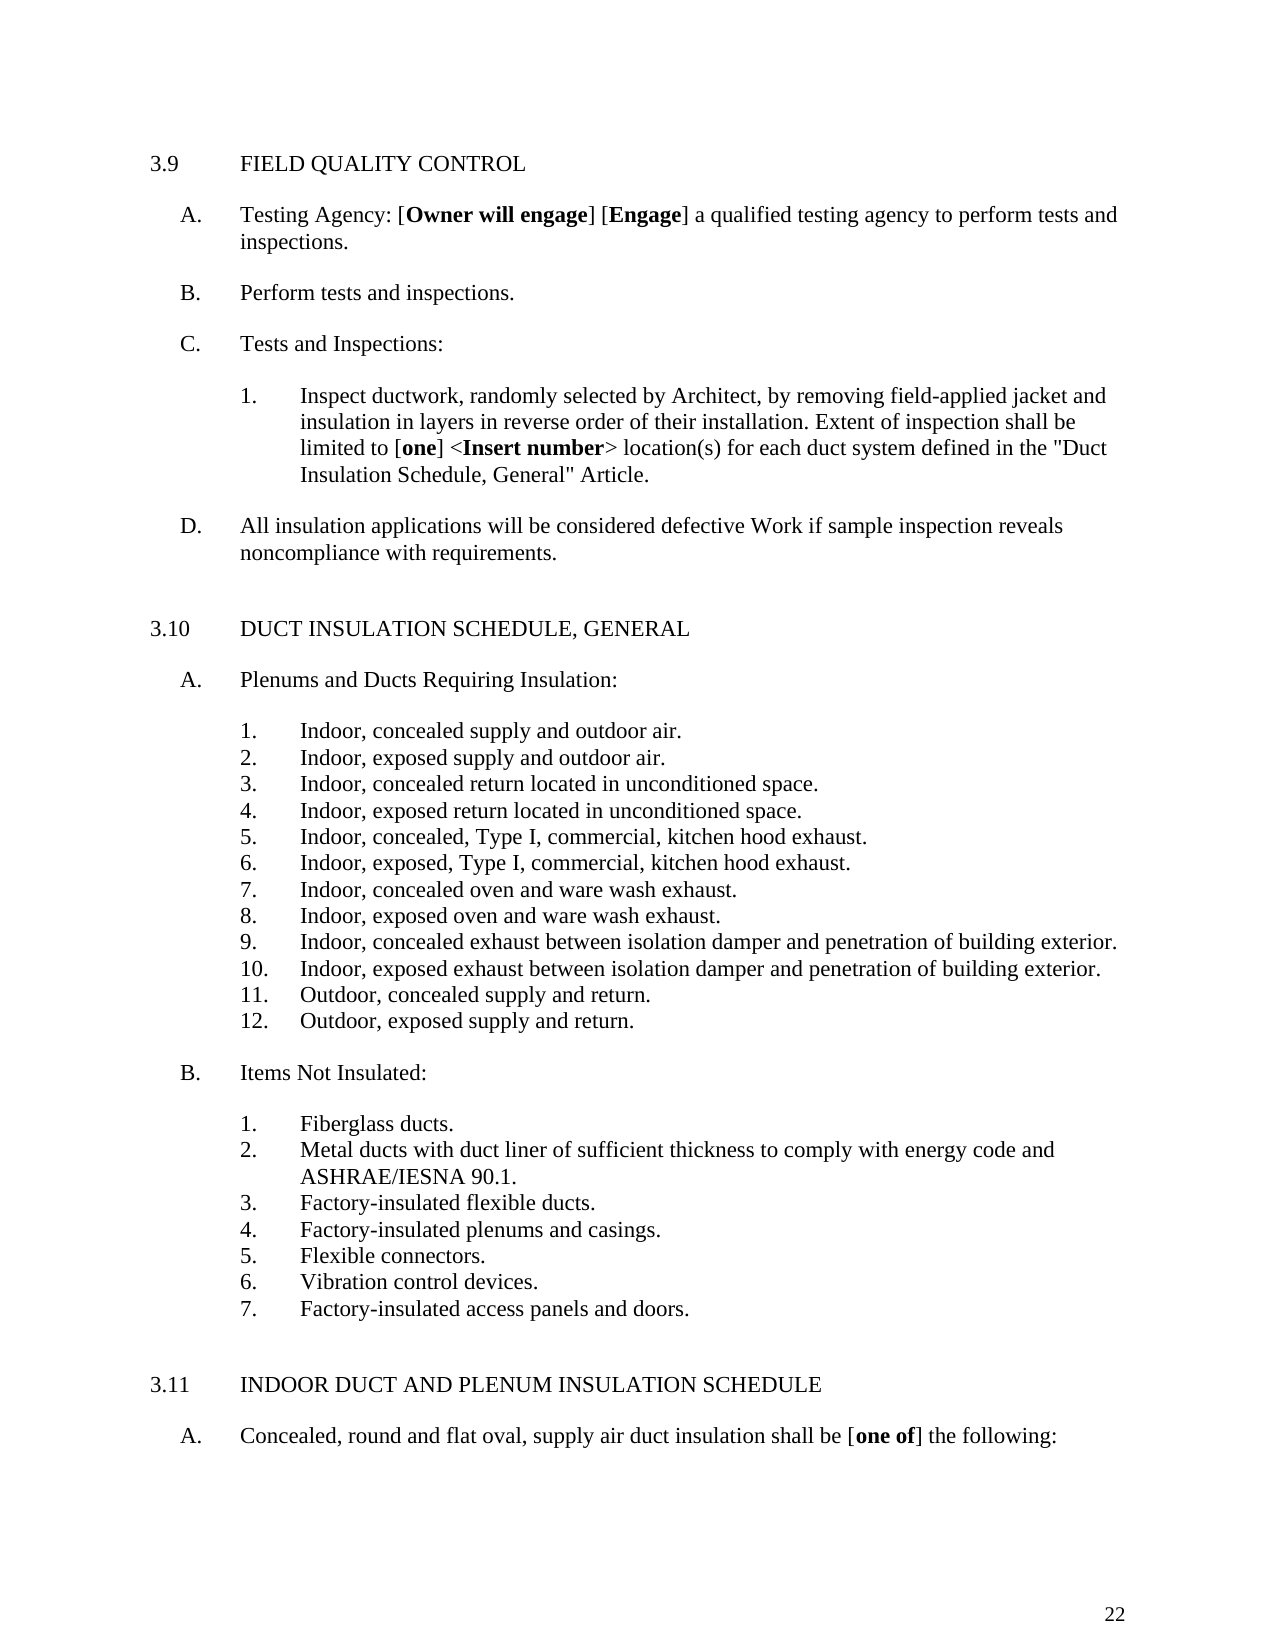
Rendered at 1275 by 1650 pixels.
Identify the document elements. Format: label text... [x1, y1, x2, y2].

text Factory-insulated access panels and doors. [240, 1295, 1125, 1321]
text Perform tests and inspections. [180, 279, 1125, 305]
text Indoor, concealed return located in unconditioned space. [240, 770, 1125, 797]
text Factory-insulated plenums and casings. [240, 1216, 1125, 1242]
text Indoor, concealed, Type I, commercial, kitchen hood exhaust. [240, 823, 1125, 849]
text Testing Agency: [Owner will engage] [Engage] a qualified testing agency to perform tests and inspections. [180, 201, 1125, 254]
text Indoor, concealed exhaust between isolation damper and penetration of building exterior. [240, 928, 1125, 955]
text Indoor, exposed return located in unconditioned space. [240, 797, 1125, 823]
text Vibration control devices. [240, 1268, 1125, 1295]
text FIELD QUALITY CONTROL [150, 150, 1125, 176]
text Concealed, round and flat oval, supply air duct insulation shall be [one of] the following: [180, 1422, 1125, 1473]
text Indoor, exposed, Type I, commercial, kitchen hood exhaust. [240, 849, 1125, 876]
text Tests and Inspections: [180, 330, 1125, 357]
text Factory-insulated flexible ducts. [240, 1189, 1125, 1216]
text INDOOR DUCT AND PLENUM INSULATION SCHEDULE [150, 1371, 1125, 1397]
text DUCT INSULATION SCHEDULE, GENERAL [150, 615, 1125, 641]
text Plenums and Ducts Requiring Insulation: [180, 666, 1125, 693]
text Indoor, concealed oven and ware wash exhaust. [240, 876, 1125, 902]
text Inspect ductwork, randomly selected by Architect, by removing field-applied jacket and insulation in layers in reverse order of their installation. Extent of inspection shall be limited to [one] <Insert number> location(s) for each duct system defined in the "Duct Insulation Schedule, General" Article. [240, 382, 1125, 487]
text Indoor, exposed exhaust between isolation damper and penetration of building exterior. [240, 955, 1125, 981]
text Outdoor, concealed supply and return. [240, 981, 1125, 1007]
text Indoor, concealed supply and outdoor air. [240, 718, 1125, 744]
text Fiberglass ducts. [240, 1110, 1125, 1137]
text Flexible connectors. [240, 1242, 1125, 1268]
text Outdoor, exposed supply and return. [240, 1007, 1125, 1034]
text All insulation applications will be considered defective Work if sample inspection reveals noncompliance with requirements. [180, 512, 1125, 565]
text Indoor, exposed oven and ware wash exhaust. [240, 902, 1125, 928]
text Metal ducts with duct liner of sufficient thickness to comply with energy code and ASHRAE/IESNA 90.1. [240, 1137, 1125, 1189]
text Items Not Insulated: [180, 1059, 1125, 1085]
text Indoor, exposed supply and outdoor air. [240, 744, 1125, 770]
